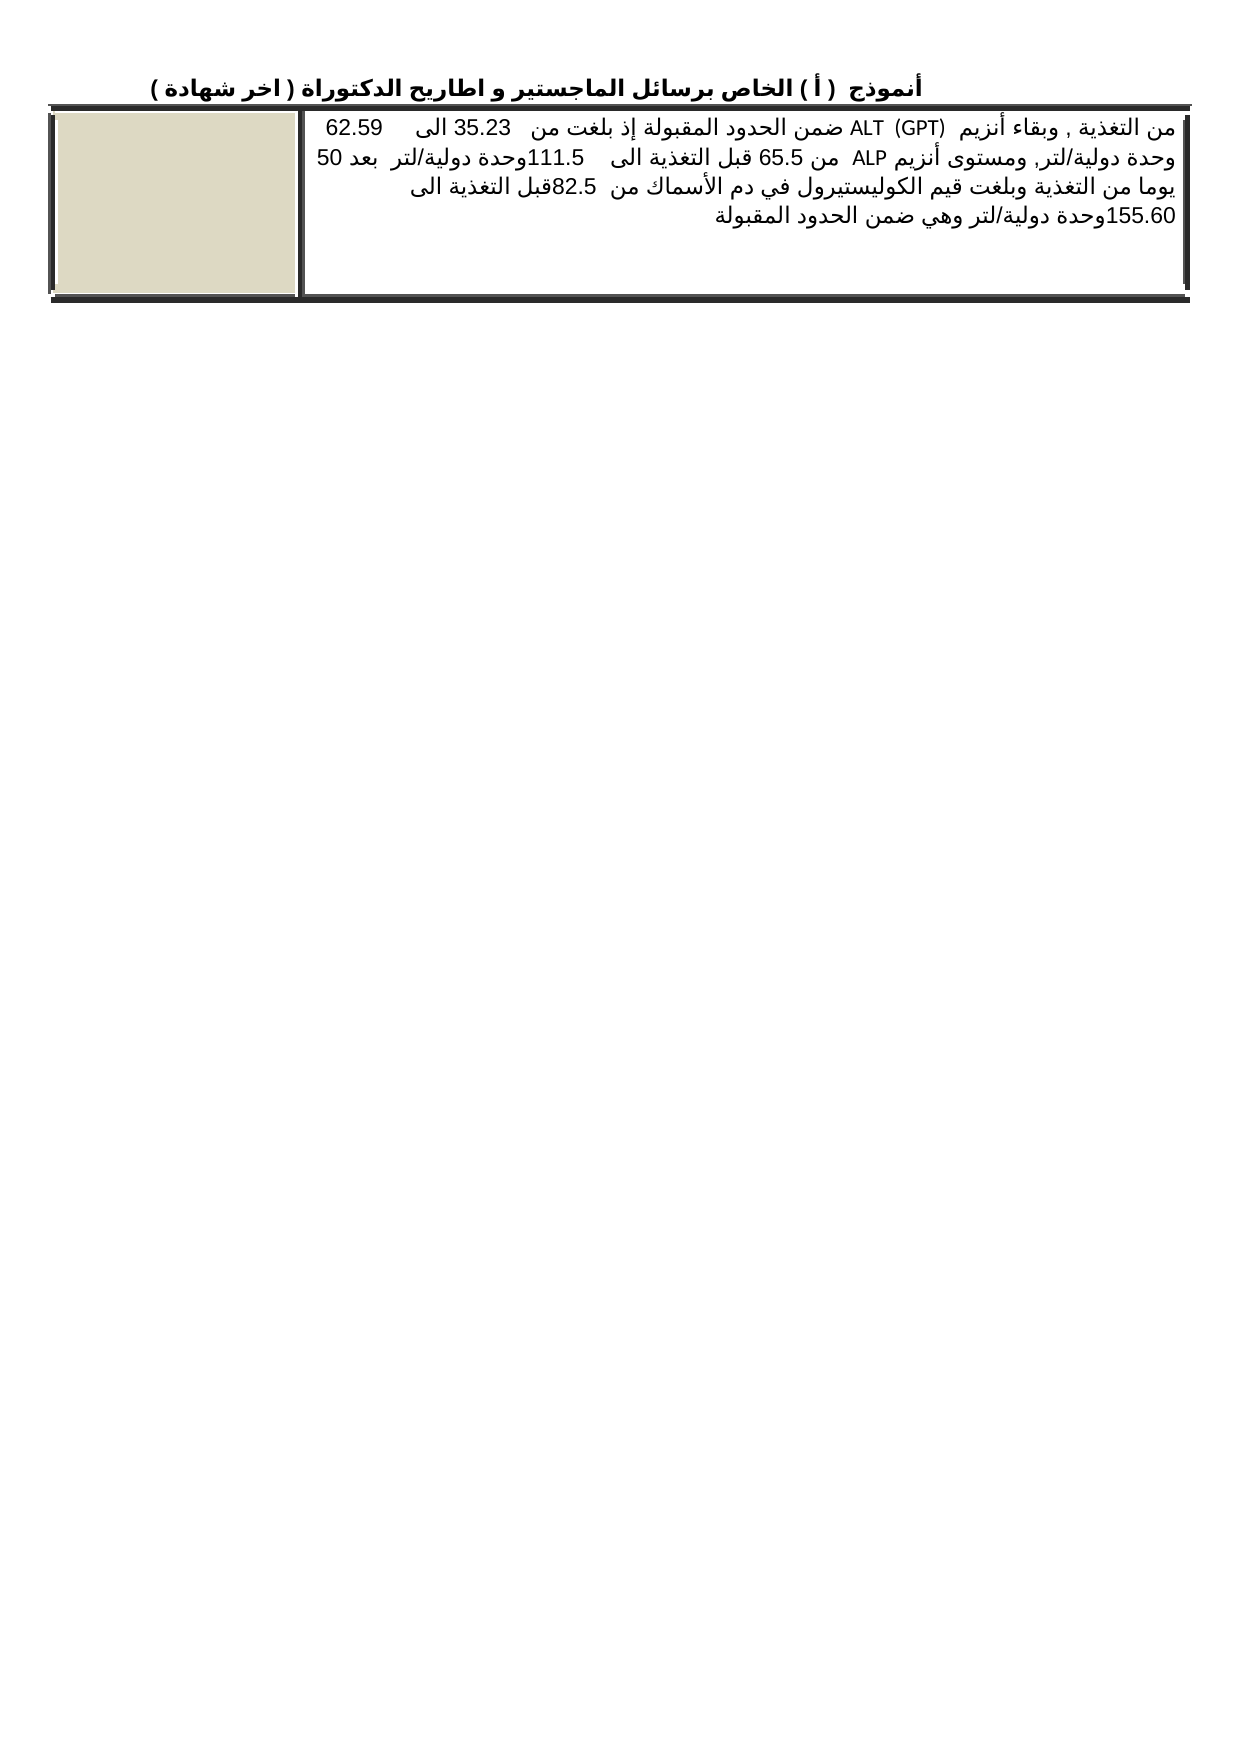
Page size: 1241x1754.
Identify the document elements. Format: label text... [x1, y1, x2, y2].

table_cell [305, 111, 1187, 293]
table_cell Abstract [53, 111, 295, 293]
